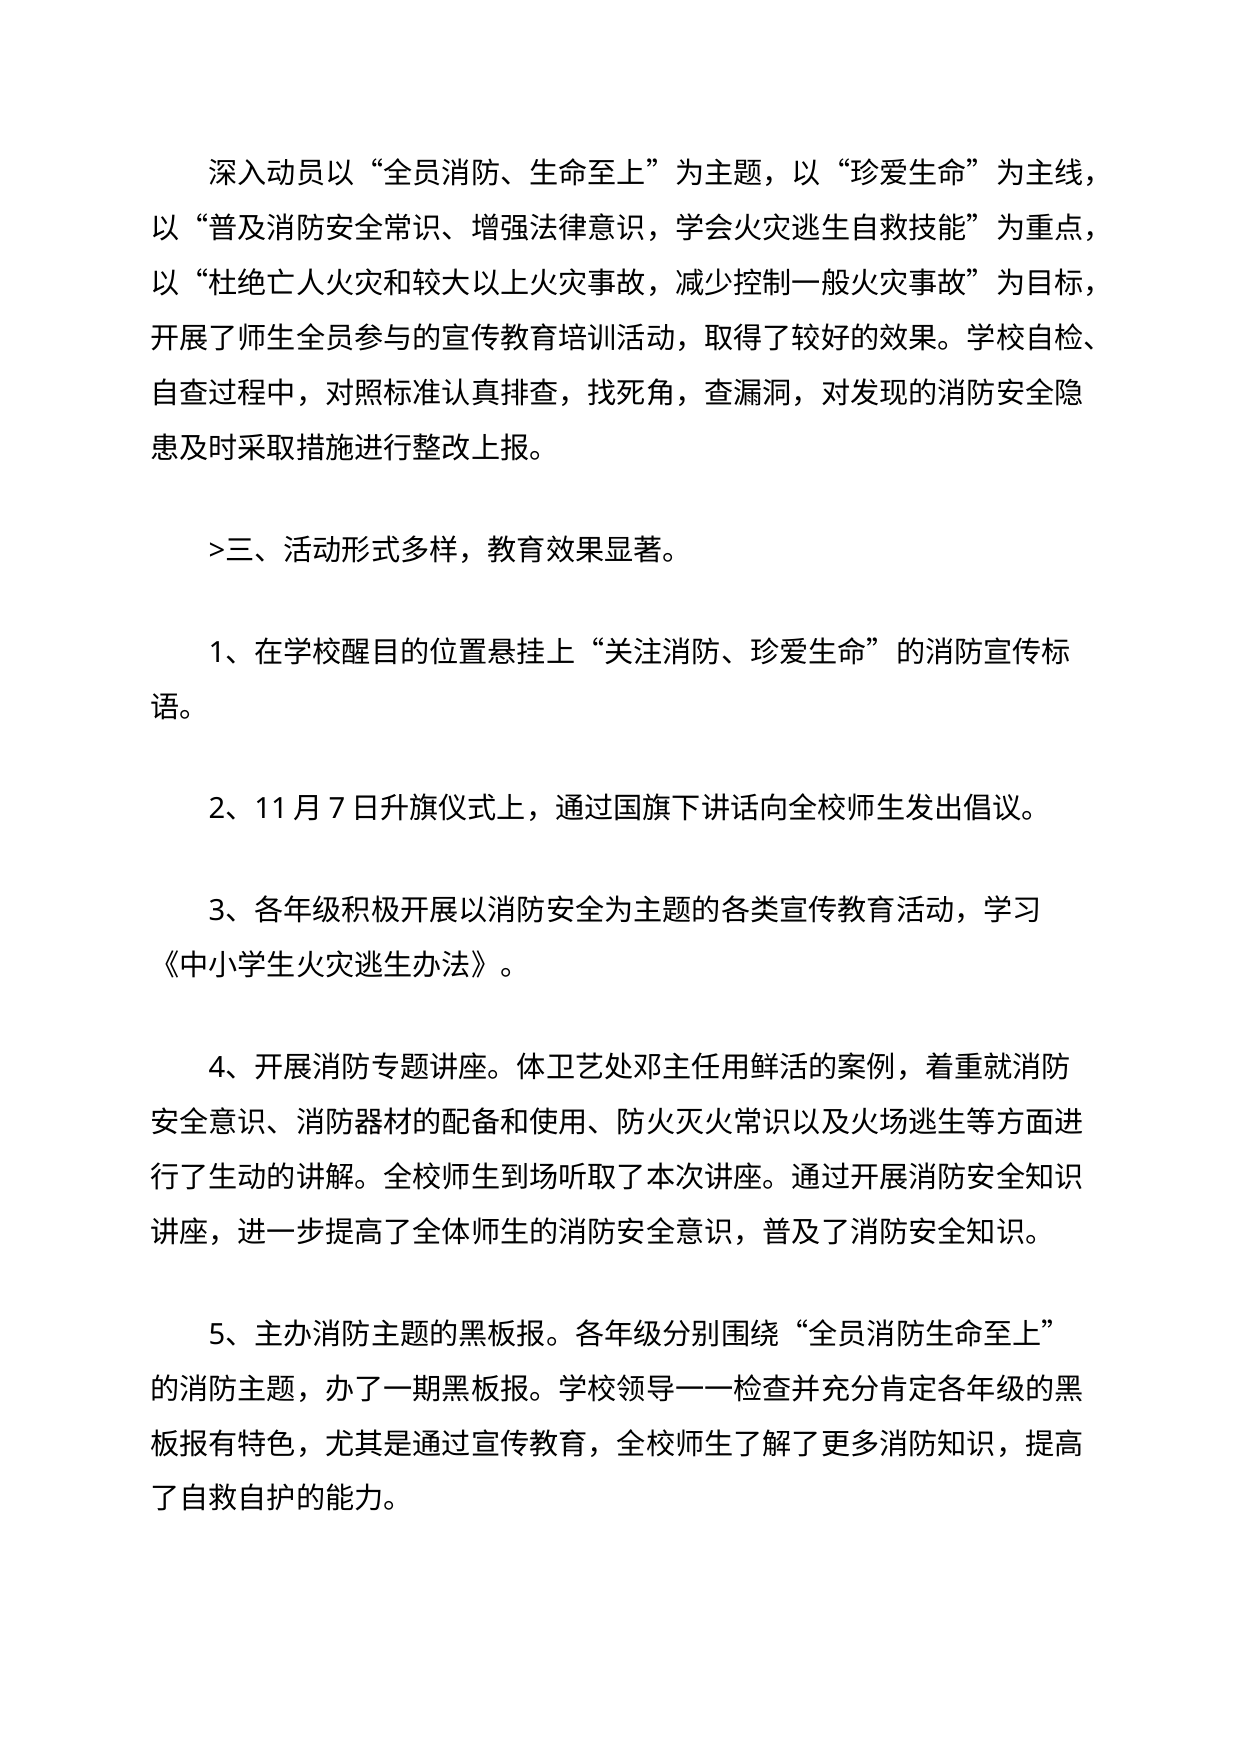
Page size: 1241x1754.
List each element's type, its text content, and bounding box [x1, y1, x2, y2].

text 深入动员以“全员消防、生命至上”为主题，以“珍爱生命”为主线，以“普及消防安全常识、增强法律意识，学会火灾逃生自救技能”为重点，以“杜绝亡人火灾和较大以上火灾事故，减少控制一般火灾事故”为目标，开展了师生全员参与的宣传教育培训活动，取得了较好的效果。学校自检、自查过程中，对照标准认真排查，找死角，查漏洞，对发现的消防安全隐患及时采取措施进行整改上报。 [150, 150, 1090, 467]
text 5、主办消防主题的黑板报。各年级分别围绕“全员消防生命至上”的消防主题，办了一期黑板报。学校领导一一检查并充分肯定各年级的黑板报有特色，尤其是通过宣传教育，全校师生了解了更多消防知识，提高了自救自护的能力。 [150, 1310, 1090, 1517]
text 4、开展消防专题讲座。体卫艺处邓主任用鲜活的案例，着重就消防安全意识、消防器材的配备和使用、防火灭火常识以及火场逃生等方面进行了生动的讲解。全校师生到场听取了本次讲座。通过开展消防安全知识讲座，进一步提高了全体师生的消防安全意识，普及了消防安全知识。 [150, 1044, 1090, 1251]
text 1、在学校醒目的位置悬挂上“关注消防、珍爱生命”的消防宣传标语。 [150, 628, 1090, 726]
text 3、各年级积极开展以消防安全为主题的各类宣传教育活动，学习《中小学生火灾逃生办法》。 [150, 887, 1090, 984]
text 2、11月7日升旗仪式上，通过国旗下讲话向全校师生发出倡议。 [150, 785, 1090, 827]
text >三、活动形式多样，教育效果显著。 [150, 526, 1090, 569]
